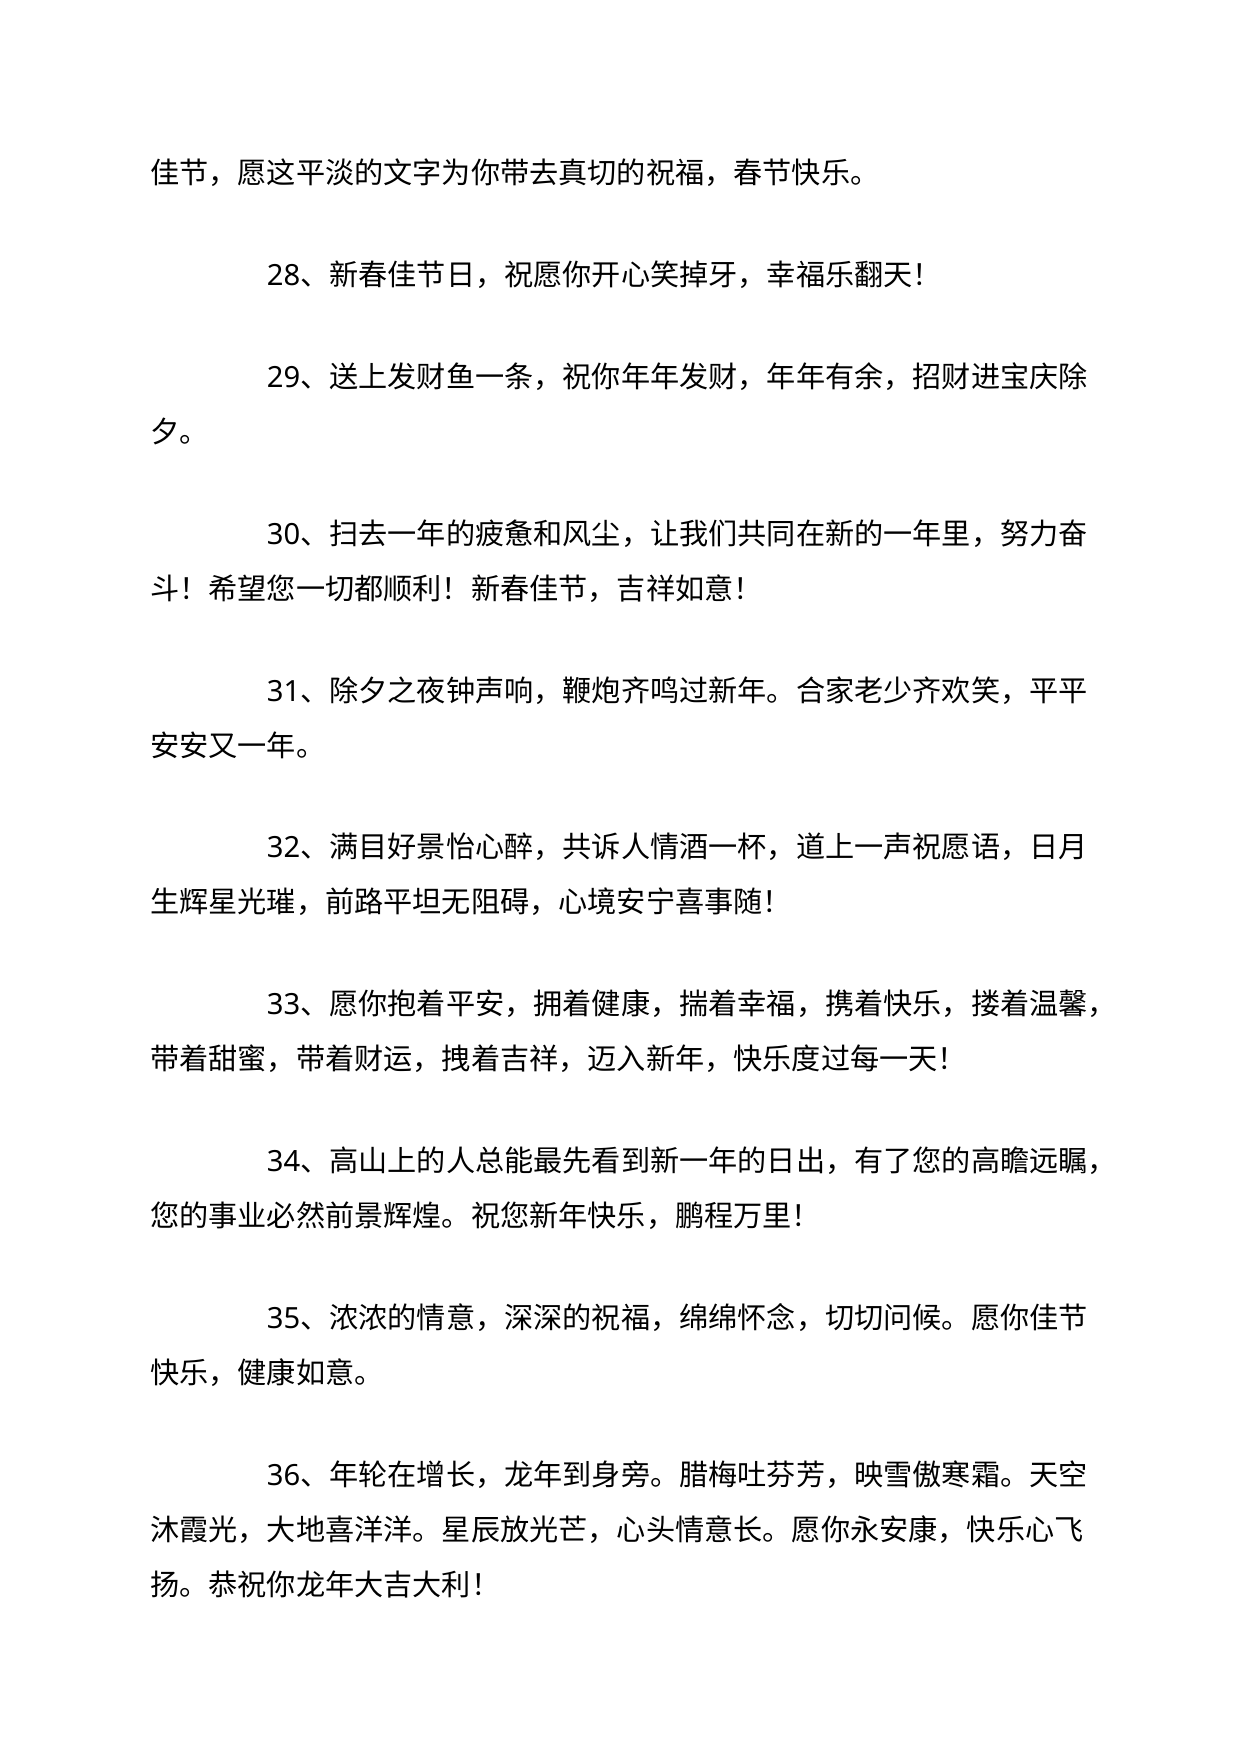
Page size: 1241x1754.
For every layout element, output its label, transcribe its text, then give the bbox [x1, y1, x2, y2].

text 29、送上发财鱼一条，祝你年年发财，年年有余，招财进宝庆除夕。 [150, 354, 1090, 451]
text 31、除夕之夜钟声响，鞭炮齐鸣过新年。合家老少齐欢笑，平平安安又一年。 [150, 667, 1090, 764]
text 32、满目好景怡心醉，共诉人情酒一杯，道上一声祝愿语，日月生辉星光璀，前路平坦无阻碍，心境安宁喜事随！ [150, 824, 1090, 921]
text 34、高山上的人总能最先看到新一年的日出，有了您的高瞻远瞩，您的事业必然前景辉煌。祝您新年快乐，鹏程万里！ [150, 1138, 1090, 1235]
text 33、愿你抱着平安，拥着健康，揣着幸福，携着快乐，搂着温馨，带着甜蜜，带着财运，拽着吉祥，迈入新年，快乐度过每一天！ [150, 981, 1090, 1078]
text 30、扫去一年的疲惫和风尘，让我们共同在新的一年里，努力奋斗！希望您一切都顺利！新春佳节，吉祥如意！ [150, 511, 1090, 608]
text 36、年轮在增长，龙年到身旁。腊梅吐芬芳，映雪傲寒霜。天空沐霞光，大地喜洋洋。星辰放光芒，心头情意长。愿你永安康，快乐心飞扬。恭祝你龙年大吉大利！ [150, 1451, 1090, 1603]
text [150, 150, 1090, 192]
text 28、新春佳节日，祝愿你开心笑掉牙，幸福乐翻天！ [150, 252, 1090, 294]
text 35、浓浓的情意，深深的祝福，绵绵怀念，切切问候。愿你佳节快乐，健康如意。 [150, 1294, 1090, 1392]
